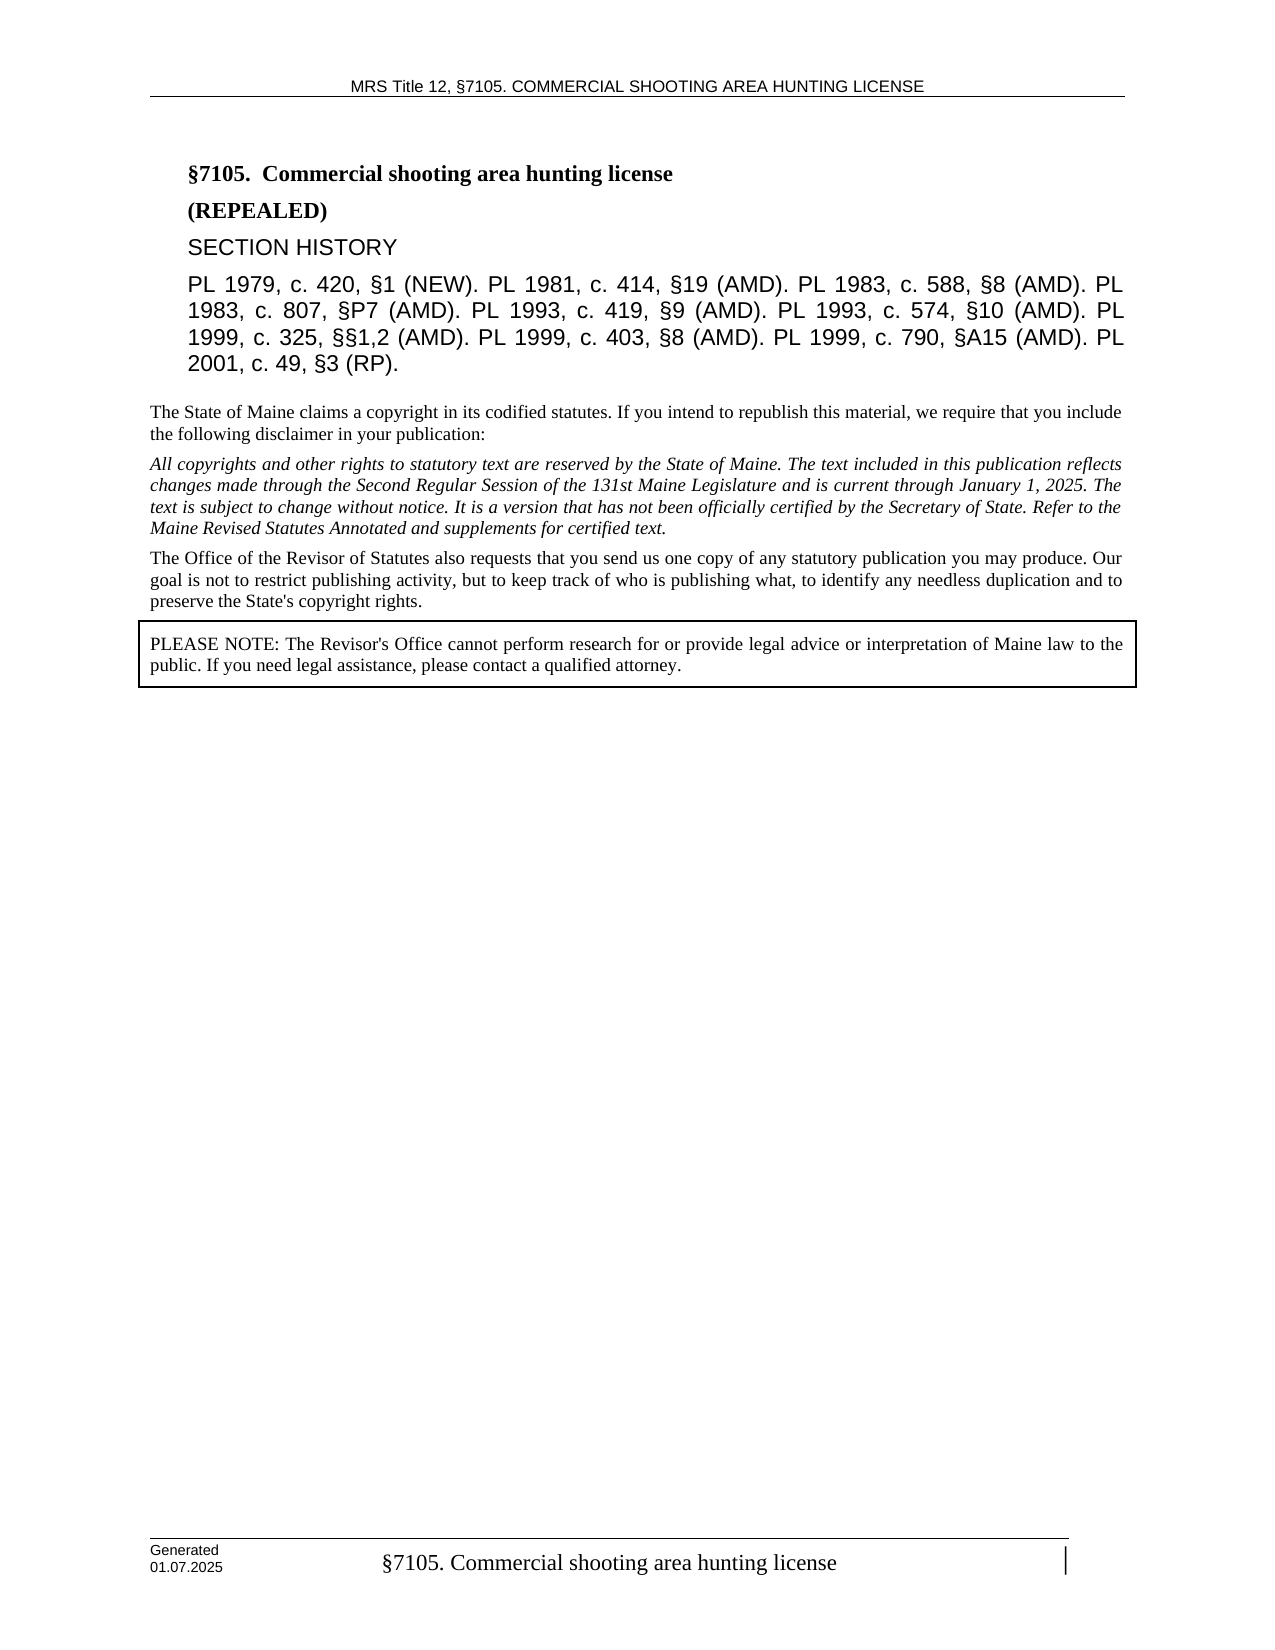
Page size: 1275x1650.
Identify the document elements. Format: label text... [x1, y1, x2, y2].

text The Office of the Revisor of Statutes also requests that you send us one copy of any statutory publication you may produce. Our goal is not to restrict publishing activity, but to keep track of who is publishing what, to identify any needless duplication and to preserve the State's copyright rights. [150, 547, 1125, 612]
text All copyrights and other rights to statutory text are reserved by the State of Maine. The text included in this publication reflects changes made through the Second Regular Session of the 131st Maine Legislature and is current through January 1, 2025 . The text is subject to change without notice. It is a version that has not been officially certified by the Secretary of State. Refer to the Maine Revised Statutes Annotated and supplements for certified text. [150, 453, 1125, 539]
text PL 1979, c. 420, §1 (NEW). PL 1981, c. 414, §19 (AMD). PL 1983, c. 588, §8 (AMD). PL 1983, c. 807, §P7 (AMD). PL 1993, c. 419, §9 (AMD). PL 1993, c. 574, §10 (AMD). PL 1999, c. 325, §§1,2 (AMD). PL 1999, c. 403, §8 (AMD). PL 1999, c. 790, §A15 (AMD). PL 2001, c. 49, §3 (RP). [187, 271, 1125, 376]
text PLEASE NOTE: The Revisor's Office cannot perform research for or provide legal advice or interpretation of Maine law to the public. If you need legal assistance, please contact a qualified attorney. [140, 622, 1135, 686]
text The State of Maine claims a copyright in its codified statutes. If you intend to republish this material, we require that you include the following disclaimer in your publication: [150, 401, 1125, 444]
text §7105. Commercial shooting area hunting license [187, 160, 1125, 187]
text SECTION HISTORY [187, 234, 1125, 260]
text (REPEALED) [187, 197, 1125, 223]
